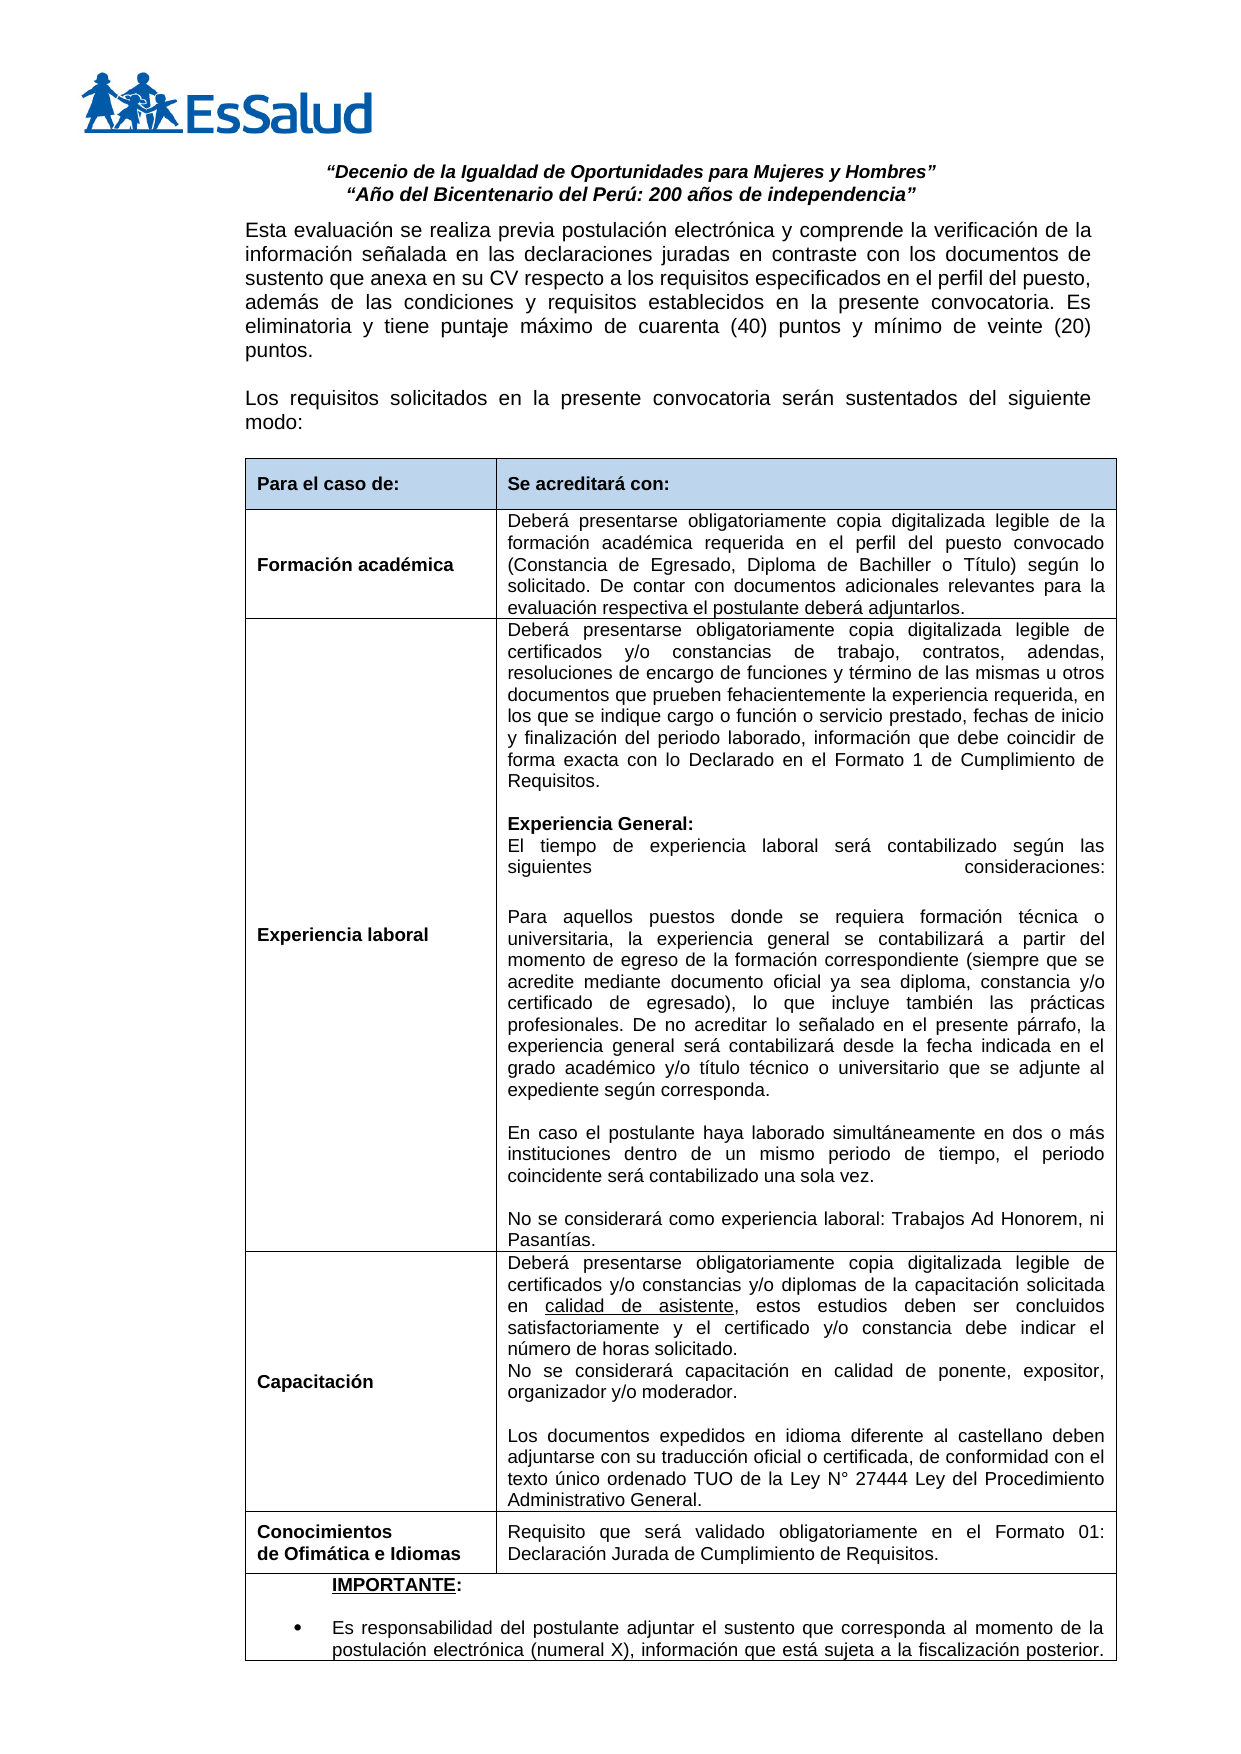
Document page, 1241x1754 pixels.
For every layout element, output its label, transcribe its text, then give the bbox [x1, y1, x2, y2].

table_cell Formación académica [246, 510, 496, 618]
table_cell Deberá presentarse obligatoriamente copia digitalizada legible de certificados y/o constancias de trabajo, contratos, adendas, resoluciones de encargo de funciones y término de las mismas u otros documentos que prueben fehacientemente la experiencia requerida, en los que se indique cargo o función o servicio prestado, fechas de inicio y finalización del periodo laborado, información que debe coincidir de forma exacta con lo Declarado en el Formato 1 de Cumplimiento de Requisitos. Experiencia General: El tiempo de experiencia laboral será contabilizado según las siguientes consideraciones: Para aquellos puestos donde se requiera formación técnica o universitaria, la experiencia general se contabilizará a partir del momento de egreso de la formación correspondiente (siempre que se acredite mediante documento oficial ya sea diploma, constancia y/o certificado de egresado), lo que incluye también las prácticas profesionales. De no acreditar lo señalado en el presente párrafo, la experiencia general será contabilizará desde la fecha indicada en el grado académico y/o título técnico o universitario que se adjunte al expediente según corresponda. En caso el postulante haya laborado simultáneamente en dos o más instituciones dentro de un mismo periodo de tiempo, el periodo coincidente será contabilizado una sola vez. No se considerará como experiencia laboral: Trabajos Ad Honorem, ni Pasantías. [497, 619, 1116, 1251]
picture [56, 40, 397, 160]
table_cell Deberá presentarse obligatoriamente copia digitalizada legible de la formación académica requerida en el perfil del puesto convocado (Constancia de Egresado, Diploma de Bachiller o Título) según lo solicitado. De contar con documentos adicionales relevantes para la evaluación respectiva el postulante deberá adjuntarlos. [497, 510, 1116, 618]
table_cell Requisito que será validado obligatoriamente en el Formato 01: Declaración Jurada de Cumplimiento de Requisitos. [497, 1512, 1116, 1573]
table_cell Capacitación [246, 1252, 496, 1511]
text Esta evaluación se realiza previa postulación electrónica y comprende la verificación de la información señalada en las declaraciones juradas en contraste con los documentos de sustento que anexa en su CV respecto a los requisitos especificados en el perfil del puesto, además de las condiciones y requisitos establecidos en la presente convocatoria. Es eliminatoria y tiene puntaje máximo de cuarenta (40) puntos y mínimo de veinte (20) puntos. [245, 218, 1092, 362]
table_cell Deberá presentarse obligatoriamente copia digitalizada legible de certificados y/o constancias y/o diplomas de la capacitación solicitada en calidad de asistente, estos estudios deben ser concluidos satisfactoriamente y el certificado y/o constancia debe indicar el número de horas solicitado. No se considerará capacitación en calidad de ponente, expositor, organizador y/o moderador. Los documentos expedidos en idioma diferente al castellano deben adjuntarse con su traducción oficial o certificada, de conformidad con el texto único ordenado TUO de la Ley N° 27444 Ley del Procedimiento Administrativo General. [497, 1252, 1116, 1511]
text Los requisitos solicitados en la presente convocatoria serán sustentados del siguiente modo: [245, 386, 1092, 434]
table_cell Experiencia laboral [246, 619, 496, 1251]
table_cell Conocimientos de Ofimática e Idiomas [246, 1512, 496, 1573]
table_header Se acreditará con: [497, 459, 1116, 509]
table_header Para el caso de: [246, 459, 496, 509]
